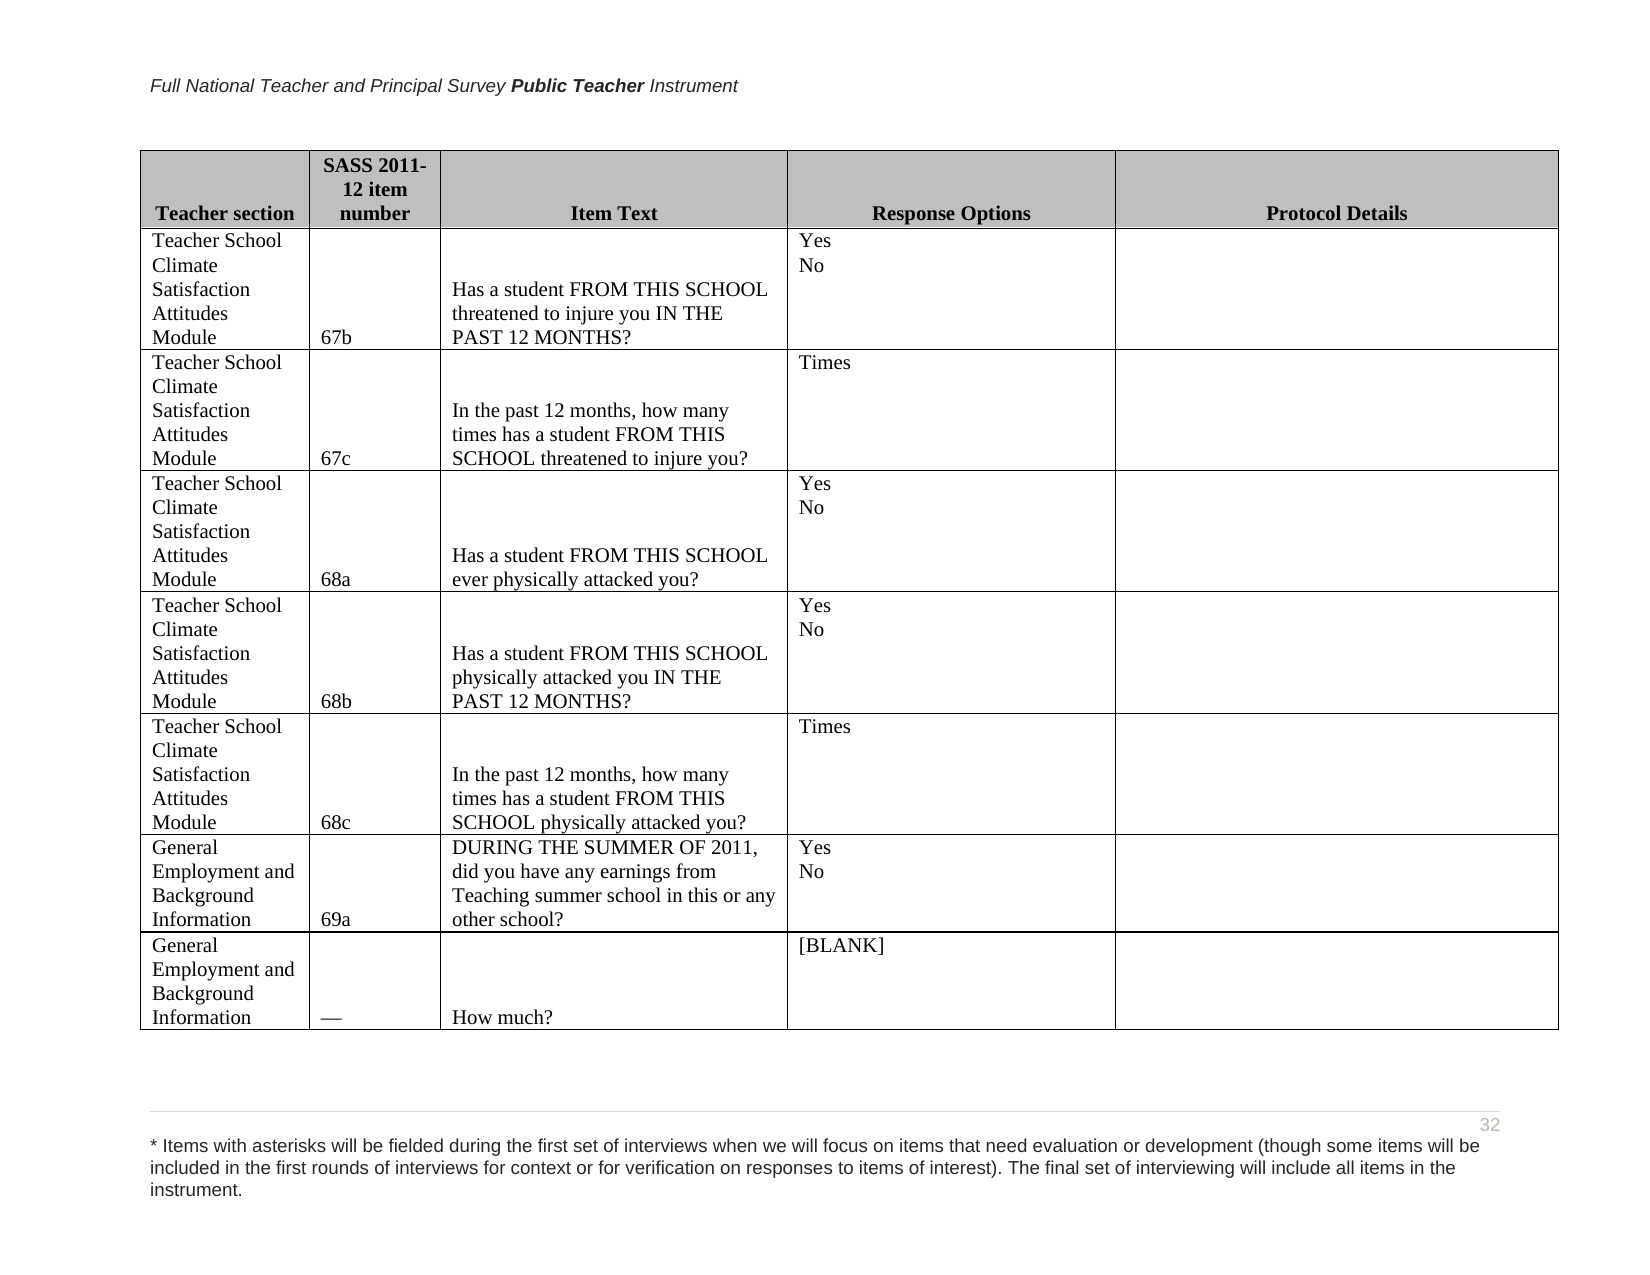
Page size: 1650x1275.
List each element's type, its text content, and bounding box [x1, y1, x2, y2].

table_cell 68c [310, 714, 440, 834]
table_cell [1116, 592, 1558, 713]
table_header Protocol Details [1116, 151, 1558, 227]
table_header Item Text [441, 151, 787, 227]
table_cell Has a student FROM THIS SCHOOL physically attacked you IN THE PAST 12 MONTHS? [441, 592, 787, 713]
table_header Teacher section [141, 151, 309, 227]
table_cell [1116, 350, 1558, 470]
table_cell Times [788, 350, 1115, 470]
table_cell [1116, 933, 1558, 1029]
table_cell Yes No [788, 592, 1115, 713]
table_cell 67b [310, 229, 440, 349]
table_cell 68a [310, 471, 440, 591]
table_cell In the past 12 months, how many times has a student FROM THIS SCHOOL threatened to injure you? [441, 350, 787, 470]
table_cell Teacher School Climate Satisfaction Attitudes Module [141, 592, 309, 713]
table_cell How much? [441, 933, 787, 1029]
table_cell [BLANK] [788, 933, 1115, 1029]
table_header SASS 2011-12 item number [310, 151, 440, 227]
table_header Response Options [788, 151, 1115, 227]
table_cell — [310, 933, 440, 1029]
table_cell Times [788, 714, 1115, 834]
table_cell [1116, 229, 1558, 349]
table_cell Yes No [788, 835, 1115, 931]
table_cell Teacher School Climate Satisfaction Attitudes Module [141, 471, 309, 591]
table_cell 69a [310, 835, 440, 931]
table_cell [141, 229, 309, 349]
table_cell [1116, 471, 1558, 591]
table_cell DURING THE SUMMER OF 2011, did you have any earnings from Teaching summer school in this or any other school? [441, 835, 787, 931]
table_cell 67c [310, 350, 440, 470]
table_cell Yes No [788, 229, 1115, 349]
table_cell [141, 835, 309, 931]
table_cell [1116, 714, 1558, 834]
table_cell 68b [310, 592, 440, 713]
table_cell Yes No [788, 471, 1115, 591]
table_cell [1116, 835, 1558, 931]
table_cell Teacher School Climate Satisfaction Attitudes Module [141, 714, 309, 834]
table_cell Has a student FROM THIS SCHOOL threatened to injure you IN THE PAST 12 MONTHS? [441, 229, 787, 349]
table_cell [141, 933, 309, 1029]
table_cell Has a student FROM THIS SCHOOL ever physically attacked you? [441, 471, 787, 591]
table_cell Teacher School Climate Satisfaction Attitudes Module [141, 350, 309, 470]
table_cell In the past 12 months, how many times has a student FROM THIS SCHOOL physically attacked you? [441, 714, 787, 834]
